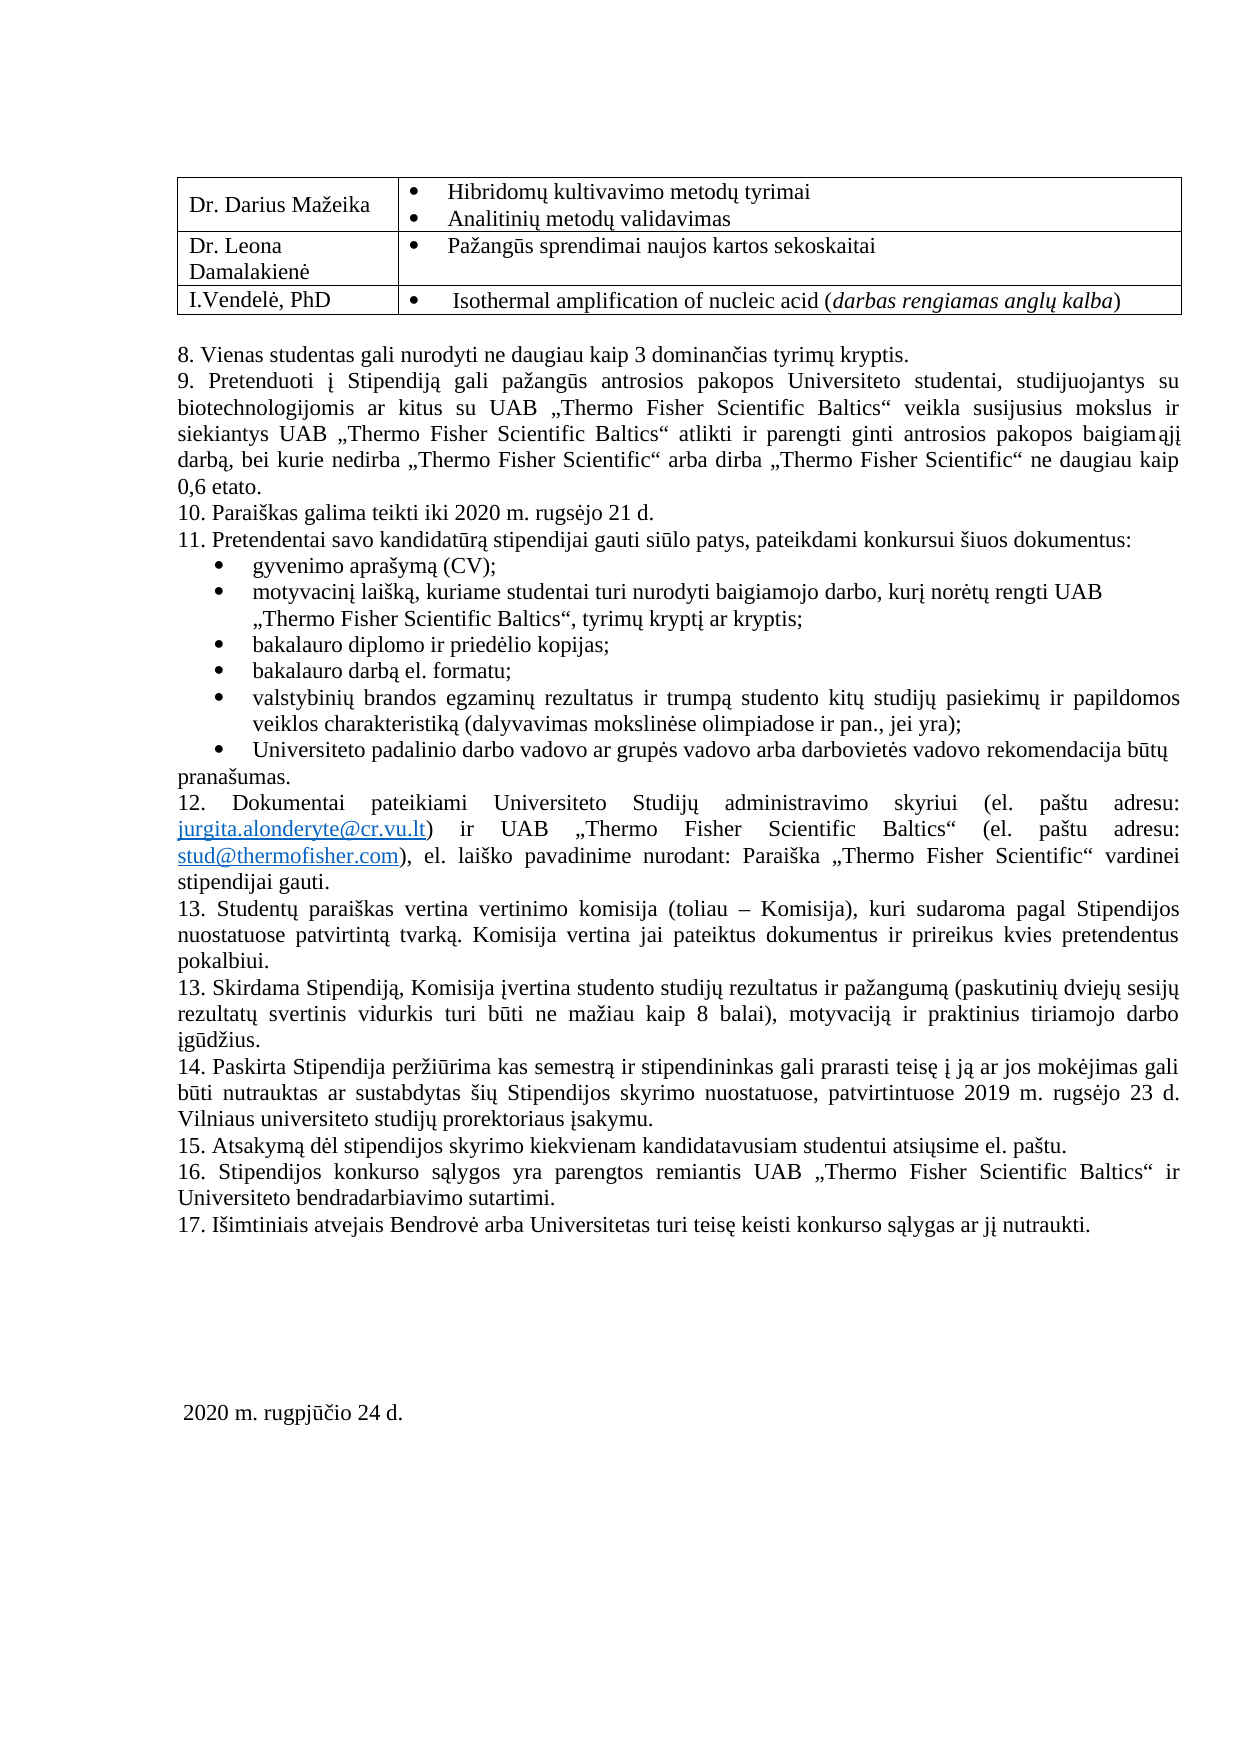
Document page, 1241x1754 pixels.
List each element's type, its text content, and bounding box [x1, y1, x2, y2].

text 2020 m. rugpjūčio 24 d. [177, 1399, 1181, 1425]
text 9. Pretenduoti į Stipendiją gali pažangūs antrosios pakopos Universiteto studentai, studijuojantys su biotechnologijomis ar kitus su UAB „Thermo Fisher Scientific Baltics“ veikla susijusius mokslus ir siekiantys UAB „Thermo Fisher Scientific Baltics“ atlikti ir parengti ginti antrosios pakopos baigiamąjį darbą, bei kurie nedirba „Thermo Fisher Scientific“ arba dirba „Thermo Fisher Scientific“ ne daugiau kaip 0,6 etato. [177, 367, 1181, 499]
table_cell Pažangūs sprendimai naujos kartos sekoskaitai [399, 232, 1181, 285]
text 13. Studentų paraiškas vertina vertinimo komisija (toliau – Komisija), kuri sudaroma pagal Stipendijos nuostatuose patvirtintą tvarką. Komisija vertina jai pateiktus dokumentus ir prireikus kvies pretendentus pokalbiui. [177, 894, 1181, 974]
table_cell Hibridomų kultivavimo metodų tyrimai Analitinių metodų validavimas [399, 178, 1181, 231]
table_cell Dr. Darius Mažeika [178, 178, 398, 231]
table_cell Isothermal amplification of nucleic acid (darbas rengiamas anglų kalba) [452, 286, 1181, 314]
text 15. Atsakymą dėl stipendijos skyrimo kiekvienam kandidatavusiam studentui atsiųsime el. paštu. [177, 1132, 1181, 1158]
list bakalauro darbą el. formatu; [215, 657, 1181, 684]
text pranašumas. [177, 763, 1181, 789]
list Universiteto padalinio darbo vadovo ar grupės vadovo arba darbovietės vadovo rekomendacija būtų [215, 736, 1181, 763]
text 8. Vienas studentas gali nurodyti ne daugiau kaip 3 dominančias tyrimų kryptis. [177, 341, 1181, 367]
text 14. Paskirta Stipendija peržiūrima kas semestrą ir stipendininkas gali prarasti teisę į ją ar jos mokėjimas gali būti nutrauktas ar sustabdytas šių Stipendijos skyrimo nuostatuose, patvirtintuose 2019 m. rugsėjo 23 d. Vilniaus universiteto studijų prorektoriaus įsakymu. [177, 1053, 1181, 1132]
text 16. Stipendijos konkurso sąlygos yra parengtos remiantis UAB „Thermo Fisher Scientific Baltics“ ir Universiteto bendradarbiavimo sutartimi. [177, 1158, 1181, 1211]
text 12. Dokumentai pateikiami Universiteto Studijų administravimo skyriui (el. paštu adresu: jurgita.alonderyte@cr.vu.lt) ir UAB „Thermo Fisher Scientific Baltics“ (el. paštu adresu: stud@thermofisher.com), el. laiško pavadinime nurodant: Paraiška „Thermo Fisher Scientific“ vardinei stipendijai gauti. [177, 789, 1181, 894]
text 17. Išimtiniais atvejais Bendrovė arba Universitetas turi teisę keisti konkurso sąlygas ar jį nutraukti. [177, 1211, 1181, 1237]
list gyvenimo aprašymą (CV); [215, 552, 1181, 578]
list motyvacinį laišką, kuriame studentai turi nurodyti baigiamojo darbo, kurį norėtų rengti UAB [215, 578, 1181, 605]
text 10. Paraiškas galima teikti iki 2020 m. rugsėjo 21 d. [177, 499, 1181, 526]
table_cell Dr. Leona Damalakienė [178, 232, 398, 285]
text 11. Pretendentai savo kandidatūrą stipendijai gauti siūlo patys, pateikdami konkursui šiuos dokumentus: [177, 526, 1181, 552]
list valstybinių brandos egzaminų rezultatus ir trumpą studento kitų studijų pasiekimų ir papildomos veiklos charakteristiką (dalyvavimas mokslinėse olimpiadose ir pan., jei yra); [215, 684, 1181, 736]
table_cell I.Vendelė, PhD [178, 286, 398, 314]
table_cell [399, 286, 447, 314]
text „Thermo Fisher Scientific Baltics“, tyrimų kryptį ar kryptis; [252, 605, 1181, 631]
list bakalauro diplomo ir priedėlio kopijas; [215, 631, 1181, 657]
text 13. Skirdama Stipendiją, Komisija įvertina studento studijų rezultatus ir pažangumą (paskutinių dviejų sesijų rezultatų svertinis vidurkis turi būti ne mažiau kaip 8 balai), motyvaciją ir praktinius tiriamojo darbo įgūdžius. [177, 974, 1181, 1053]
